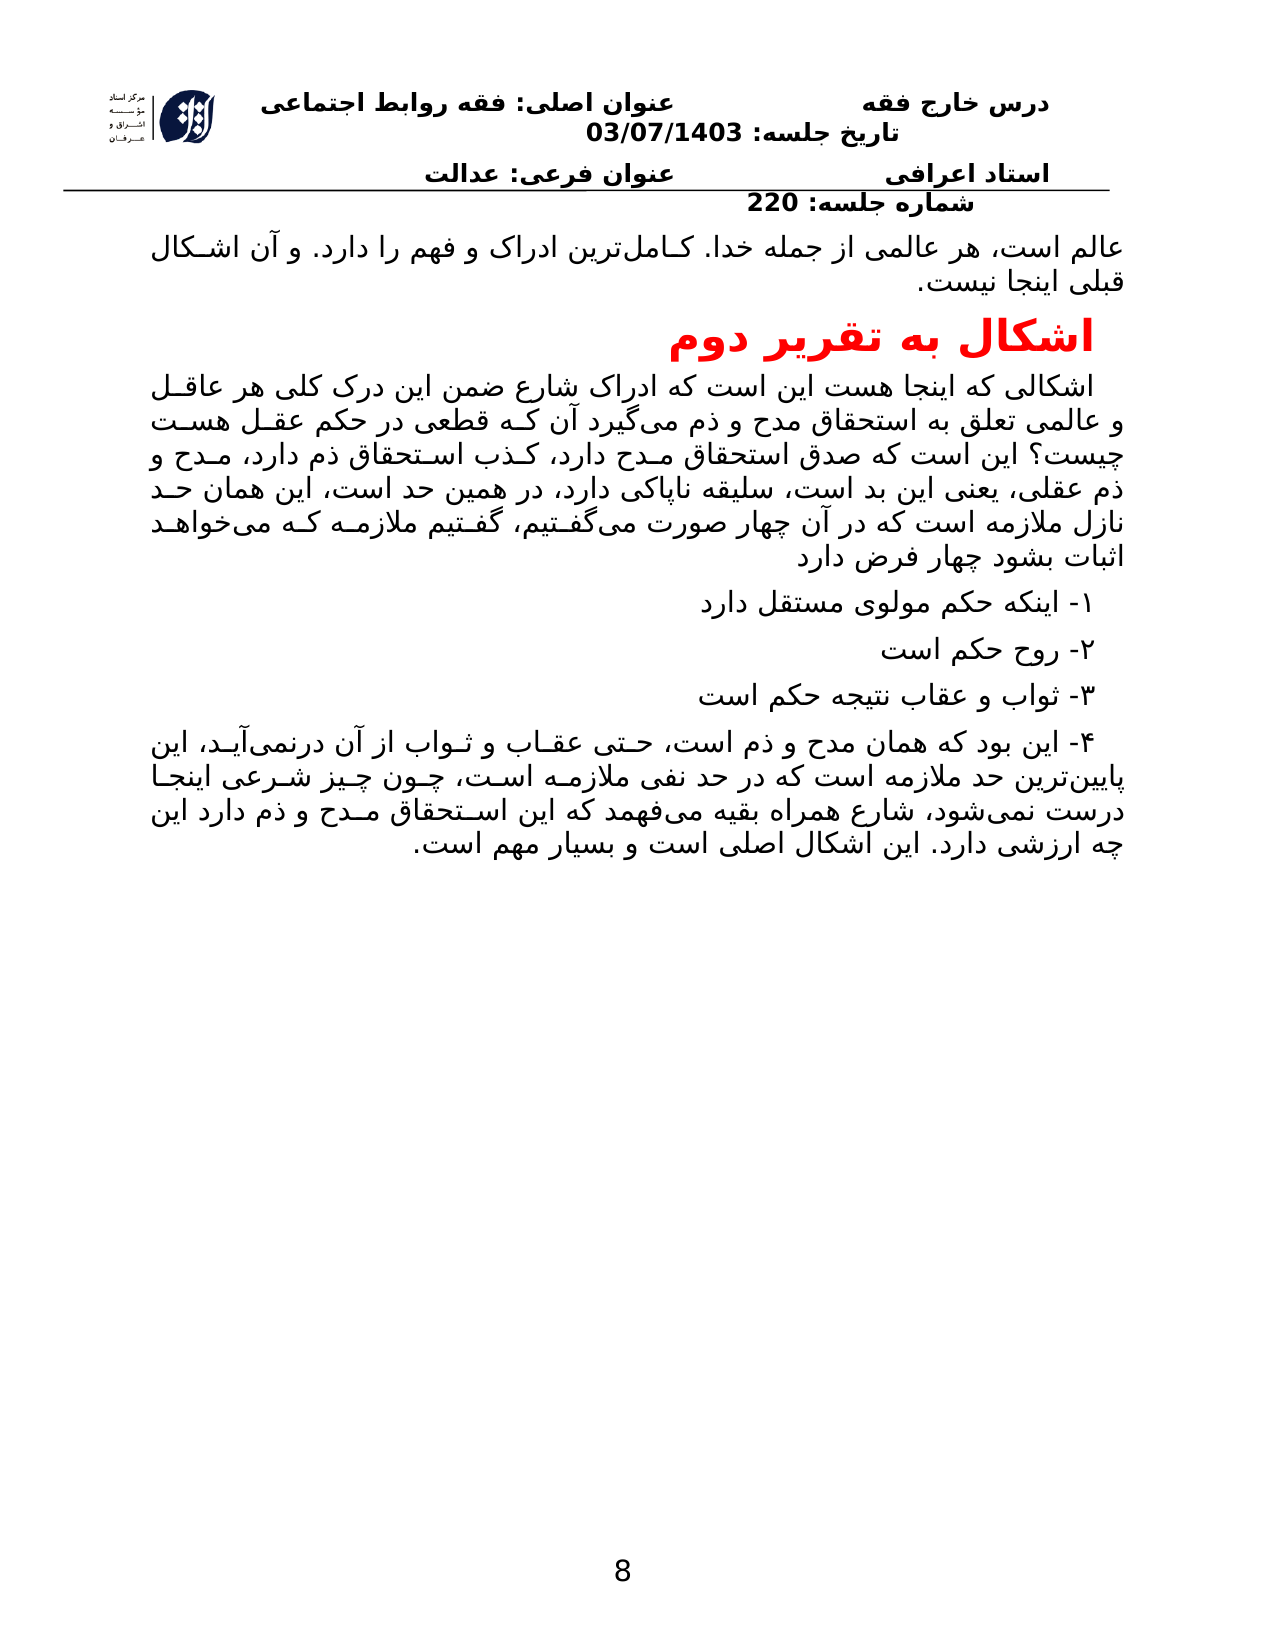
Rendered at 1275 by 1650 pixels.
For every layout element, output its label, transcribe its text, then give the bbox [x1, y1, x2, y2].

text ۲- روح حکم است [150, 632, 1125, 666]
text ۱- اینکه حکم مولوی مستقل دارد [150, 586, 1125, 619]
text ۳- ثواب و عقاب نتیجه حکم است [150, 678, 1125, 712]
text ۴- این بود که همان مدح و ذم است، حتی عقاب و ثواب از آن درنمی‌آید، این پایین‌ترین حد ملازمه است که در حد نفی ملازمه است، چون چیز شرعی اینجا درست نمی‌شود، شارع همراه بقیه می‌فهمد که این استحقاق مدح و ذم دارد این چه ارزشی دارد. این اشکال اصلی است و بسیار مهم است. [150, 725, 1125, 861]
picture [102, 86, 215, 146]
text اشکالی که اینجا هست این است که ادراک شارع ضمن این درک کلی هر عاقل و عالمی تعلق به استحقاق مدح و ذم می‌گیرد آن که قطعی در حکم عقل هست چیست؟ این است که صدق استحقاق مدح دارد، کذب استحقاق ذم دارد، مدح و ذم عقلی، یعنی این بد است، سلیقه ناپاکی دارد، در همین حد است، این همان حد نازل ملازمه است که در آن چهار صورت می‌گفتیم، گفتیم ملازمه که می‌خواهد اثبات بشود چهار فرض دارد [150, 369, 1125, 573]
subtitle اشکال به تقریر دوم [150, 311, 1125, 362]
